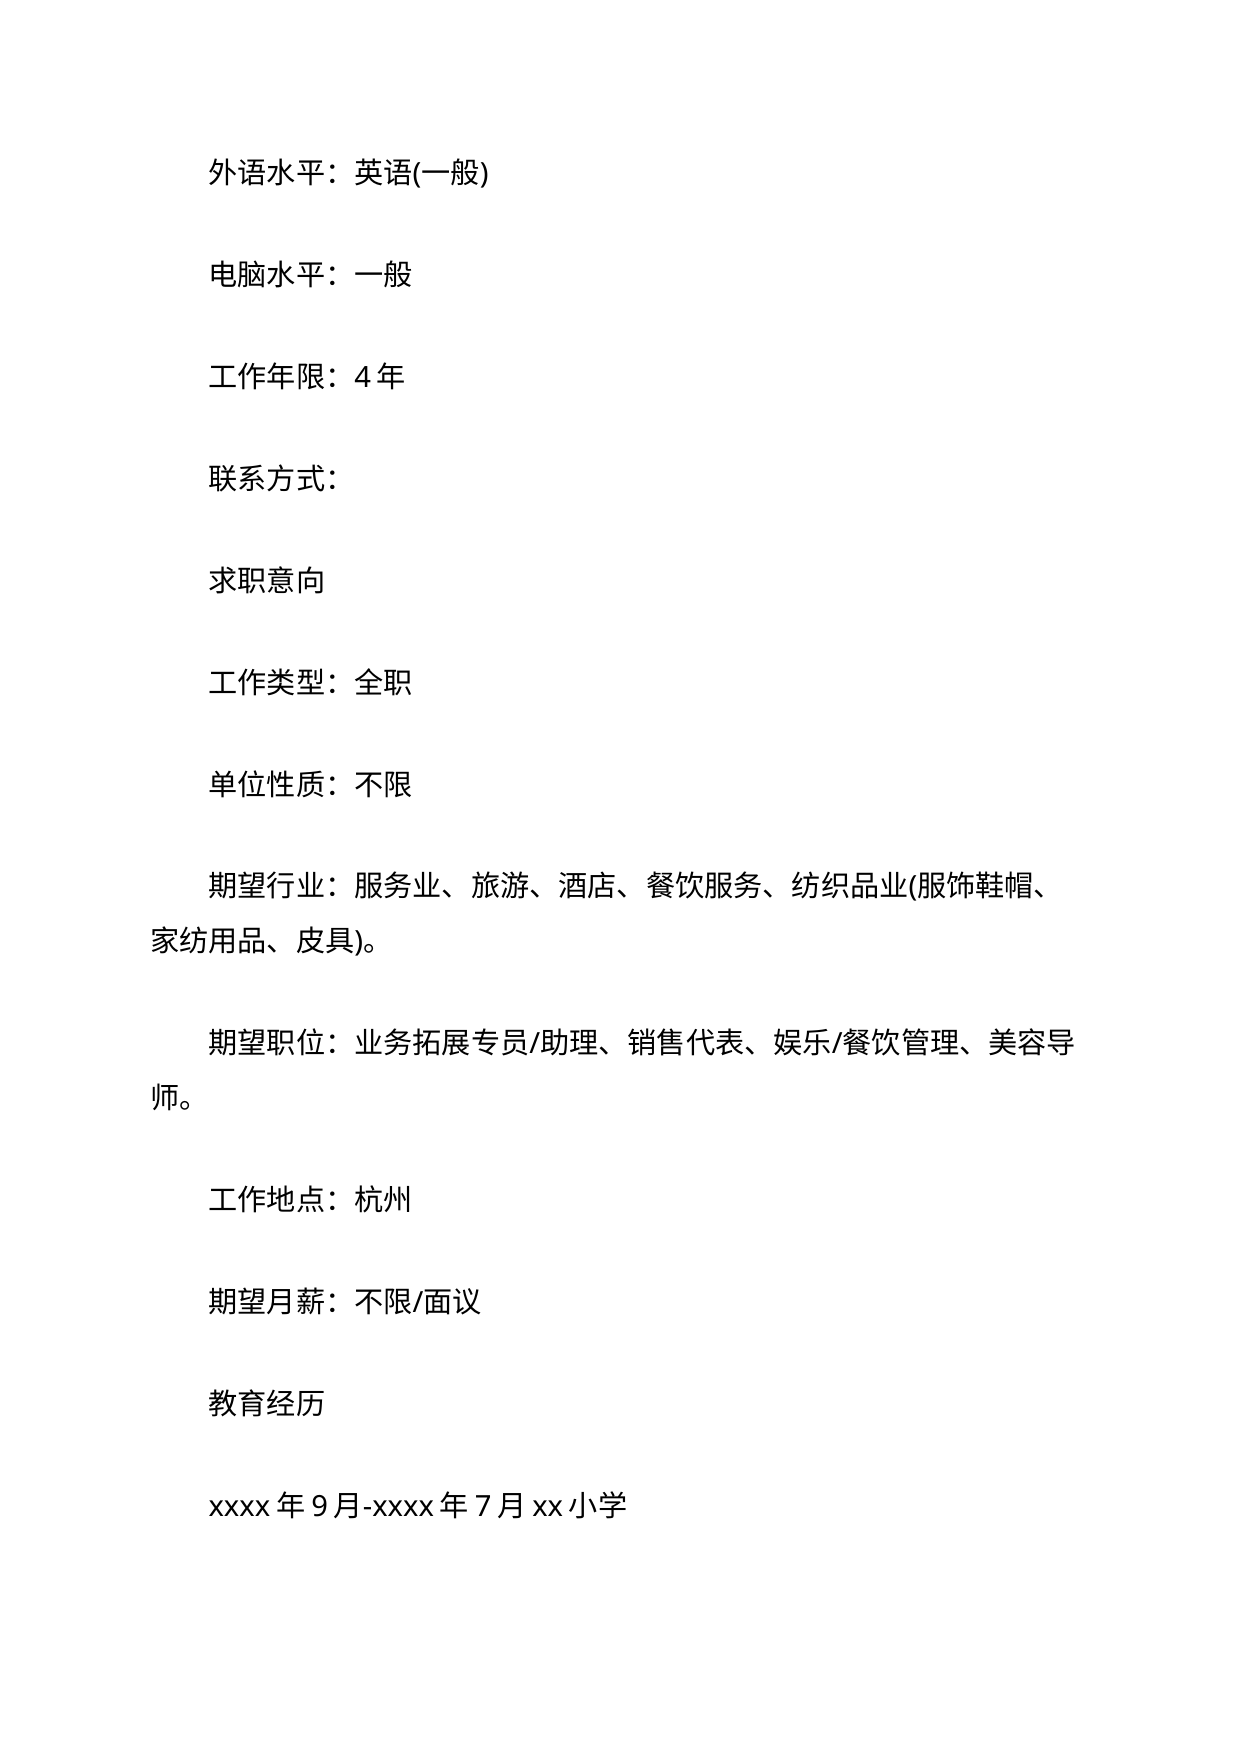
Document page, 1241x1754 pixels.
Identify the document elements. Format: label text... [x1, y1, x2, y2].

text 期望月薪：不限/面议 [150, 1278, 1090, 1321]
text 单位性质：不限 [150, 761, 1090, 803]
text 工作年限：4年 [150, 354, 1090, 396]
text 工作地点：杭州 [150, 1177, 1090, 1219]
text 期望行业：服务业、旅游、酒店、餐饮服务、纺织品业(服饰鞋帽、家纺用品、皮具)。 [150, 863, 1090, 960]
text xxxx年9月-xxxx年7月xx小学 [150, 1482, 1090, 1524]
text 联系方式： [150, 456, 1090, 498]
text 期望职位：业务拓展专员/助理、销售代表、娱乐/餐饮管理、美容导师。 [150, 1020, 1090, 1117]
text 求职意向 [150, 557, 1090, 600]
text 外语水平：英语(一般) [150, 150, 1090, 192]
text 工作类型：全职 [150, 659, 1090, 702]
text 教育经历 [150, 1380, 1090, 1423]
text 电脑水平：一般 [150, 252, 1090, 294]
